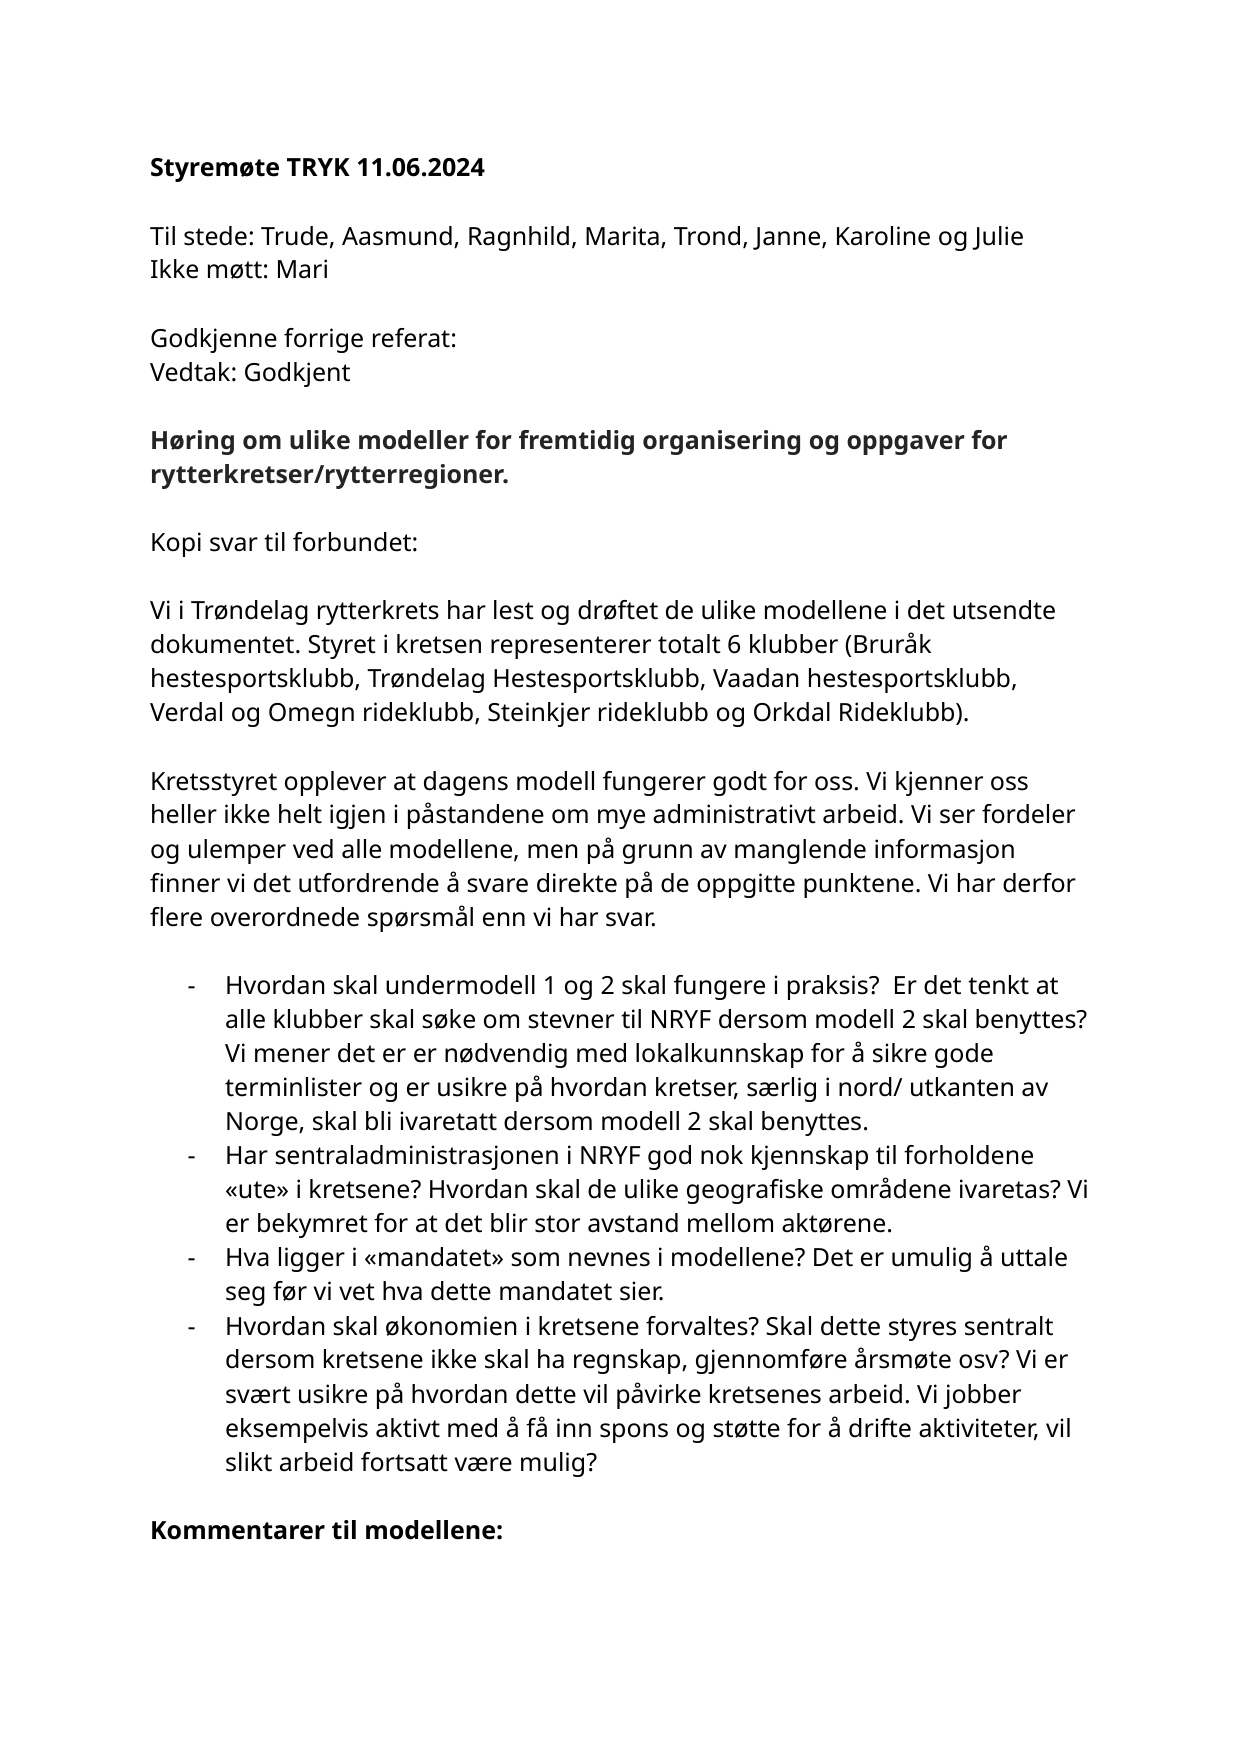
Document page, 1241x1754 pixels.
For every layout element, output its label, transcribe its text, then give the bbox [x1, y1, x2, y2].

list Hva ligger i «mandatet» som nevnes i modellene? Det er umulig å uttale seg før vi vet hva dette mandatet sier. [187, 1240, 1090, 1308]
list Har sentraladministrasjonen i NRYF god nok kjennskap til forholdene «ute» i kretsene? Hvordan skal de ulike geografiske områdene ivaretas? Vi er bekymret for at det blir stor avstand mellom aktørene. [187, 1138, 1090, 1240]
text Vedtak: Godkjent [150, 354, 1090, 388]
text Til stede: Trude, Aasmund, Ragnhild, Marita, Trond, Janne, Karoline og Julie [150, 218, 1090, 252]
text Kretsstyret opplever at dagens modell fungerer godt for oss. Vi kjenner oss heller ikke helt igjen i påstandene om mye administrativt arbeid. Vi ser fordeler og ulemper ved alle modellene, men på grunn av manglende informasjon finner vi det utfordrende å svare direkte på de oppgitte punktene. Vi har derfor flere overordnede spørsmål enn vi har svar. [150, 763, 1090, 933]
text Ikke møtt: Mari [150, 252, 1090, 286]
text Høring om ulike modeller for fremtidig organisering og oppgaver for rytterkretser/rytterregioner. [150, 422, 1090, 491]
list Hvordan skal undermodell 1 og 2 skal fungere i praksis? Er det tenkt at alle klubber skal søke om stevner til NRYF dersom modell 2 skal benyttes? Vi mener det er er nødvendig med lokalkunnskap for å sikre gode terminlister og er usikre på hvordan kretser, særlig i nord/ utkanten av Norge, skal bli ivaretatt dersom modell 2 skal benyttes. [187, 967, 1090, 1138]
text Godkjenne forrige referat: [150, 320, 1090, 354]
text Styremøte TRYK 11.06.2024 [150, 150, 1090, 184]
list Hvordan skal økonomien i kretsene forvaltes? Skal dette styres sentralt dersom kretsene ikke skal ha regnskap, gjennomføre årsmøte osv? Vi er svært usikre på hvordan dette vil påvirke kretsenes arbeid. Vi jobber eksempelvis aktivt med å få inn spons og støtte for å drifte aktiviteter, vil slikt arbeid fortsatt være mulig? [187, 1308, 1090, 1478]
text Vi i Trøndelag rytterkrets har lest og drøftet de ulike modellene i det utsendte dokumentet. Styret i kretsen representerer totalt 6 klubber (Bruråk hestesportsklubb, Trøndelag Hestesportsklubb, Vaadan hestesportsklubb, Verdal og Omegn rideklubb, Steinkjer rideklubb og Orkdal Rideklubb). [150, 593, 1090, 729]
text Kommentarer til modellene: [150, 1512, 1090, 1547]
text Kopi svar til forbundet: [150, 525, 1090, 559]
